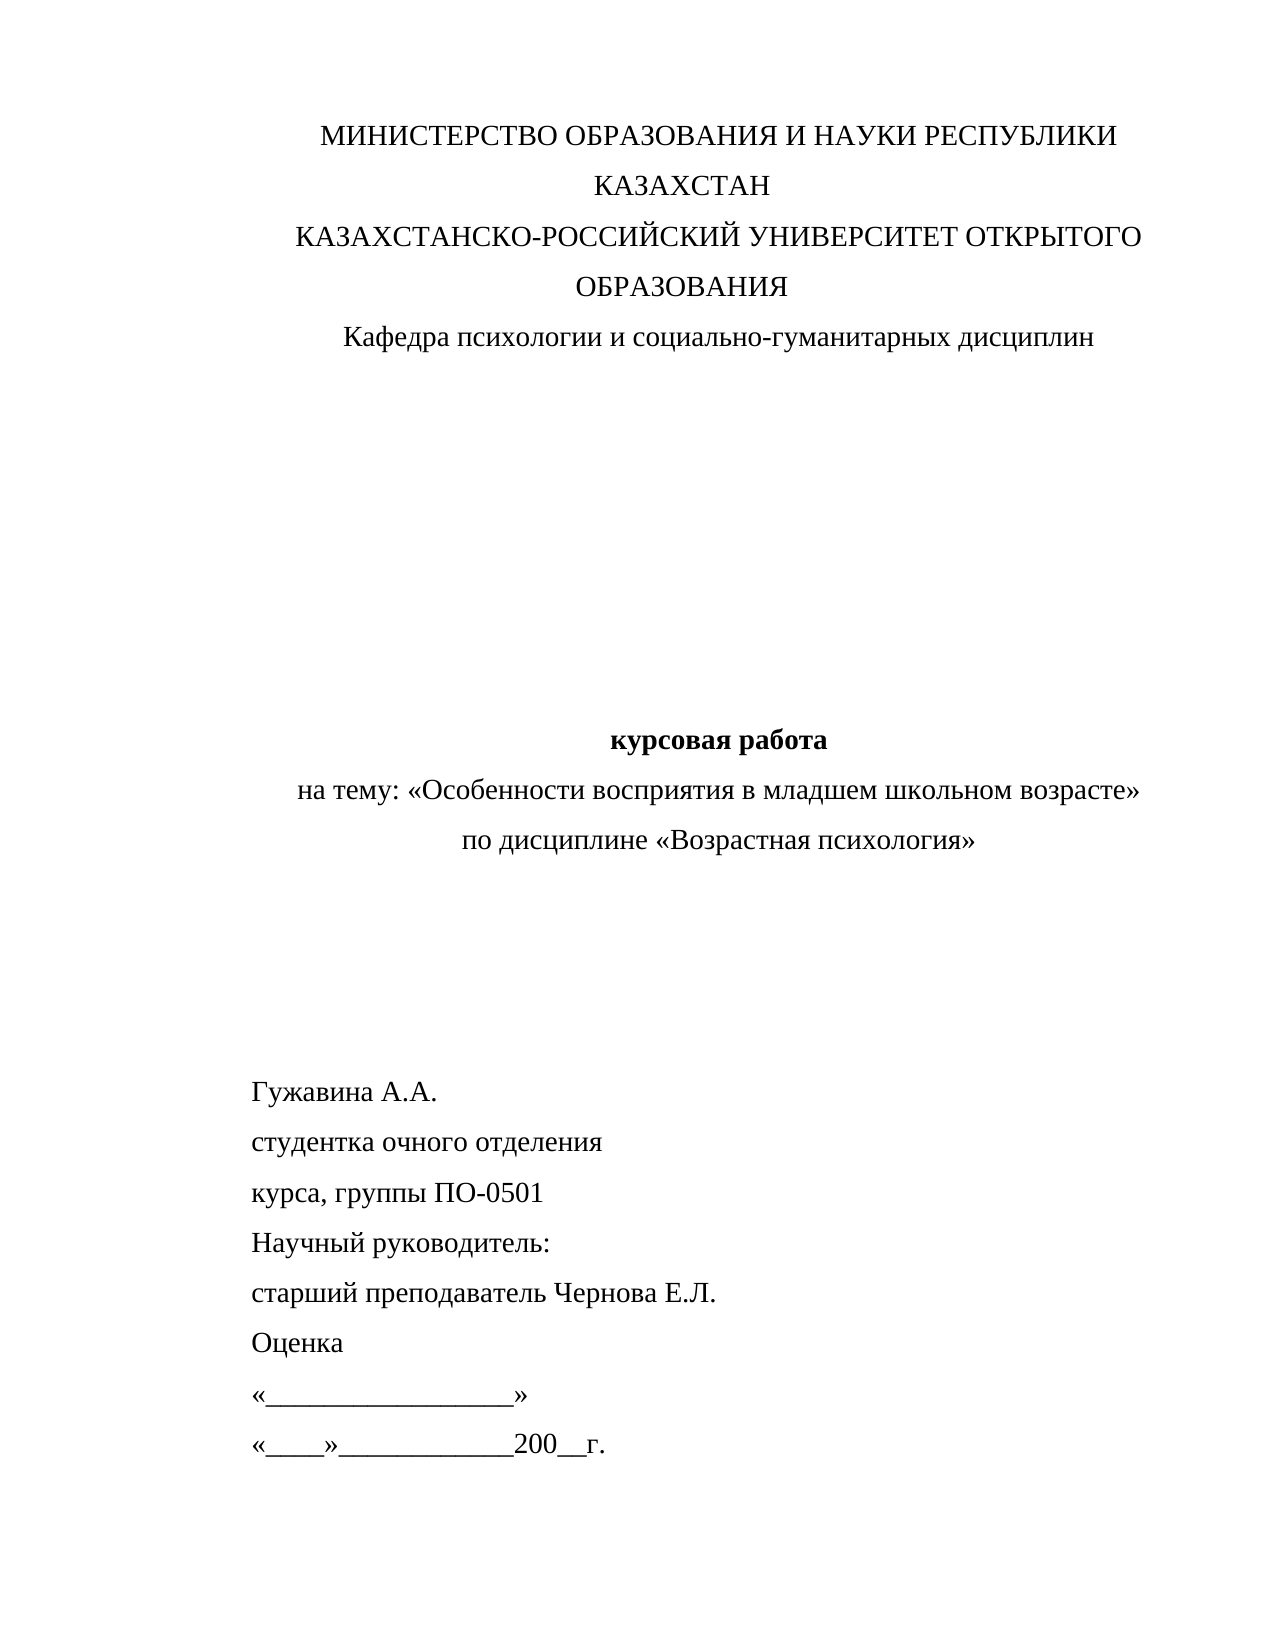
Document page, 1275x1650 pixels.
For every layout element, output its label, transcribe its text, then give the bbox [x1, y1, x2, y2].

text старший преподаватель Чернова Е.Л. [177, 1275, 1186, 1309]
text студентка очного отделения [177, 1124, 1186, 1158]
text курсовая работа [177, 722, 1186, 755]
text КАЗАХСТАНСКО-РОССИЙСКИЙ УНИВЕРСИТЕТ ОТКРЫТОГО ОБРАЗОВАНИЯ [177, 219, 1186, 303]
text Гужавина А.А. [177, 1074, 1186, 1108]
text на тему: «Особенности восприятия в младшем школьном возрасте» [177, 772, 1186, 806]
text Научный руководитель: [177, 1225, 1186, 1258]
text по дисциплине «Возрастная психология» [177, 822, 1186, 856]
text Кафедра психологии и социально-гуманитарных дисциплин [177, 319, 1186, 353]
text «_________________» [177, 1376, 1186, 1409]
text Оценка [177, 1326, 1186, 1359]
text курса, группы ПО-0501 [177, 1175, 1186, 1208]
text «____»____________200__г. [177, 1426, 1186, 1460]
text МИНИСТЕРСТВО ОБРАЗОВАНИЯ И НАУКИ РЕСПУБЛИКИ КАЗАХСТАН [177, 118, 1186, 202]
